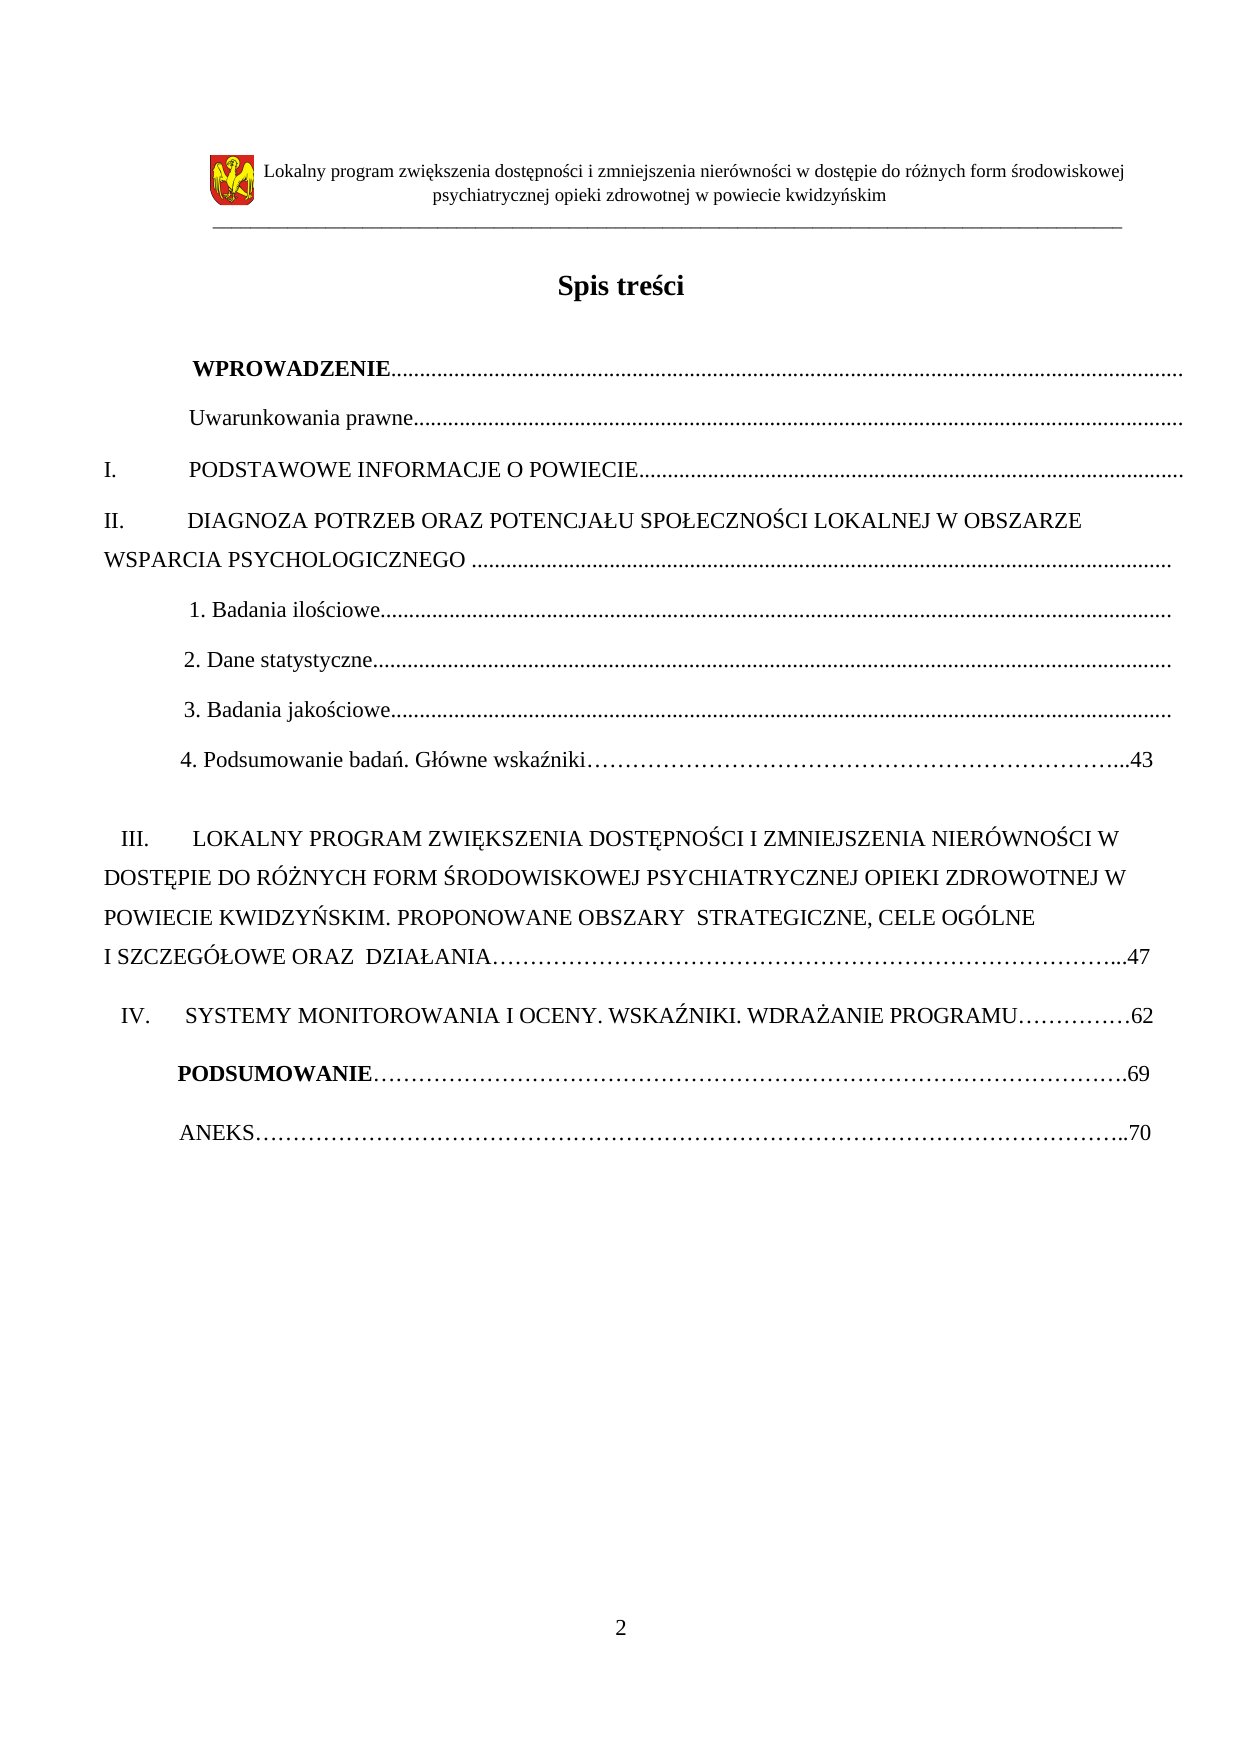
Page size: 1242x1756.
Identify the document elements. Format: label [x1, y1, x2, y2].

picture [210, 155, 254, 206]
